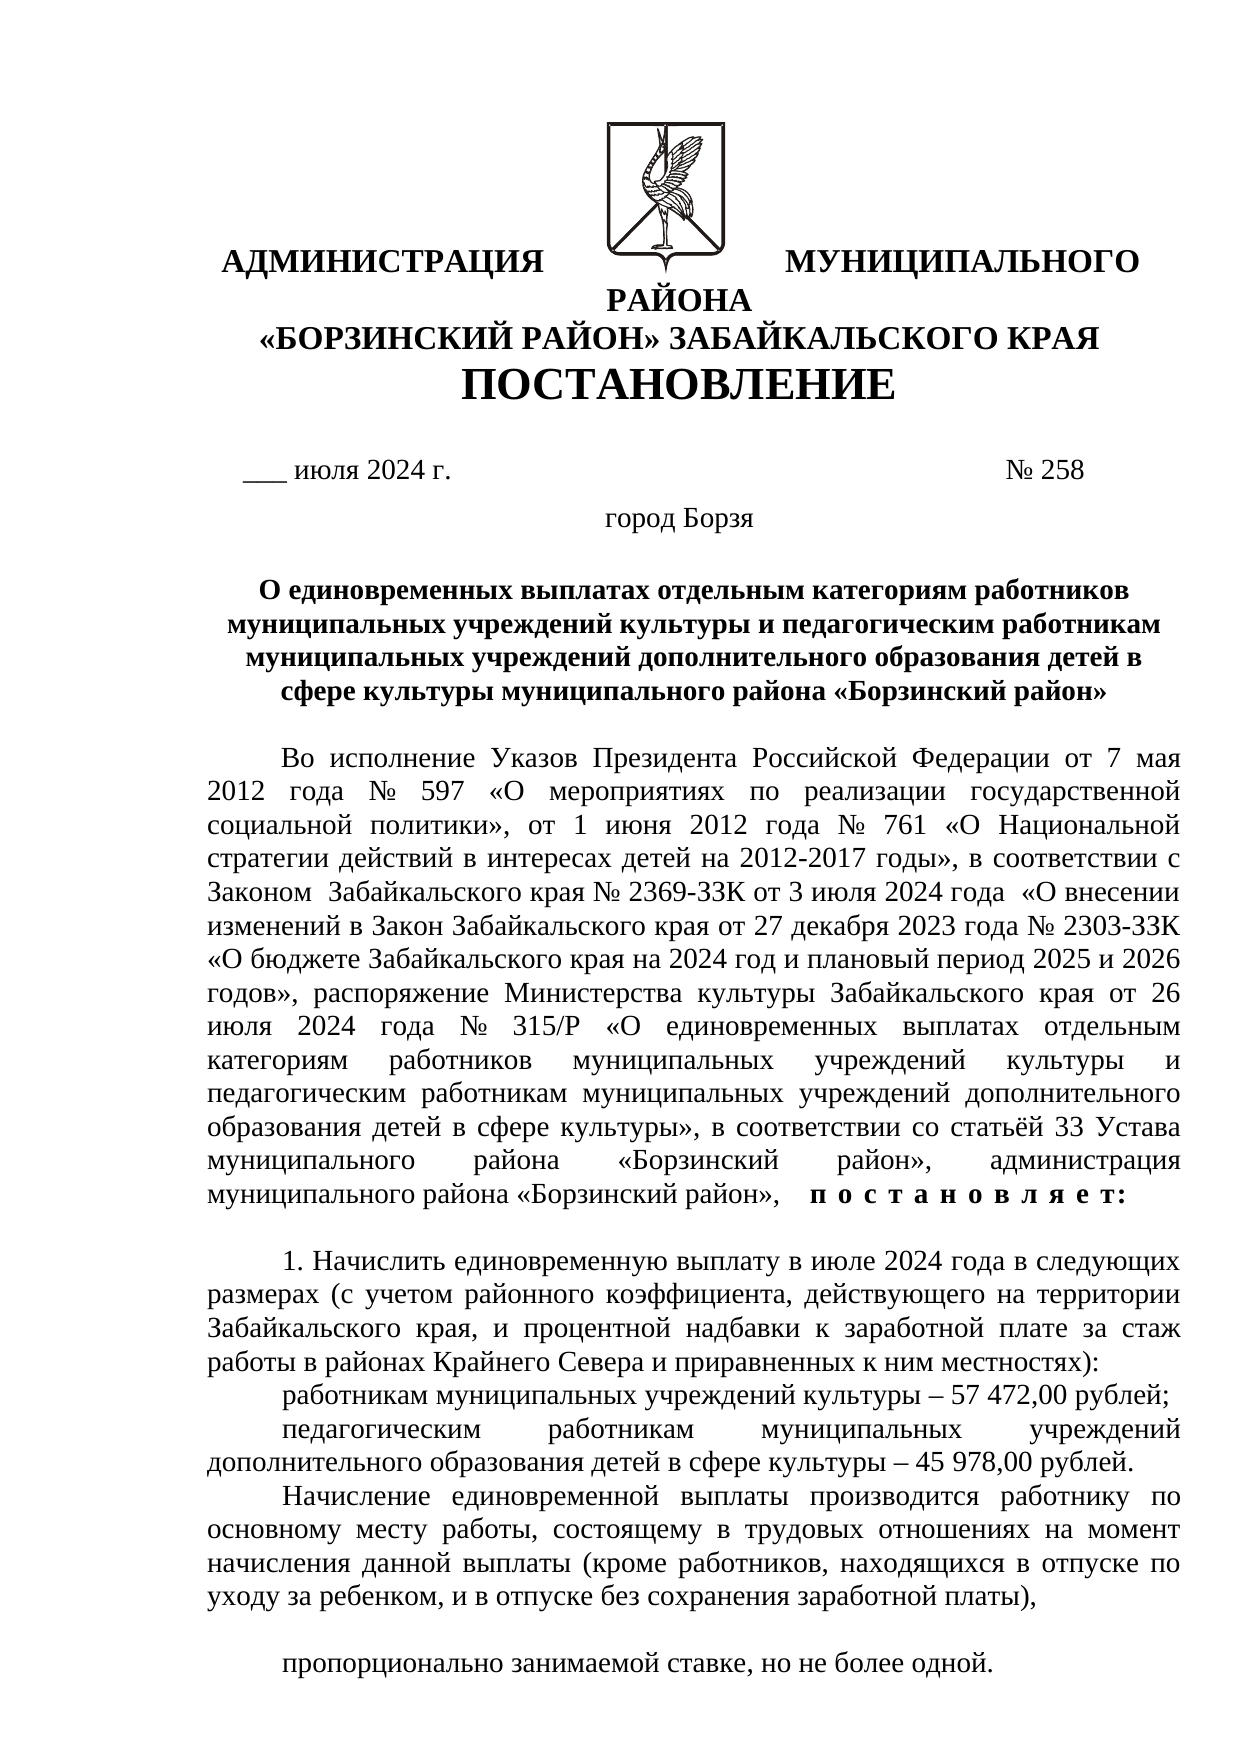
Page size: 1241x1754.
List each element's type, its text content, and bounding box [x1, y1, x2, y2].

text ПОСТАНОВЛЕНИЕ [177, 357, 1181, 409]
text Начисление единовременной выплаты производится работнику по основному месту работы, состоящему в трудовых отношениях на момент начисления данной выплаты (кроме работников, находящихся в отпуске по уходу за ребенком, и в отпуске без сохранения заработной платы), [207, 1478, 1181, 1612]
text пропорционально занимаемой ставке, но не более одной. [207, 1646, 1181, 1679]
text АДМИНИСТРАЦИЯ МУНИЦИПАЛЬНОГО РАЙОНА [177, 242, 1181, 318]
text город Борзя [177, 500, 1181, 534]
text 1. Начислить единовременную выплату в июле 2024 года в следующих размерах (с учетом районного коэффициента, действующего на территории Забайкальского края, и процентной надбавки к заработной плате за стаж работы в районах Крайнего Севера и приравненных к ним местностях): [207, 1243, 1181, 1377]
text ___ июля 2024 г. № 258 [177, 452, 1181, 486]
text Во исполнение Указов Президента Российской Федерации от 7 мая 2012 года № 597 «О мероприятиях по реализации государственной социальной политики», от 1 июня 2012 года № 761 «О Национальной стратегии действий в интересах детей на 2012-2017 годы», в соответствии с Законом Забайкальского края № 2369-ЗЗК от 3 июля 2024 года «О внесении изменений в Закон Забайкальского края от 27 декабря 2023 года № 2303-ЗЗК «О бюджете Забайкальского края на 2024 год и плановый период 2025 и 2026 годов», распоряжение Министерства культуры Забайкальского края от 26 июля 2024 года № 315/Р «О единовременных выплатах отдельным категориям работников муниципальных учреждений культуры и педагогическим работникам муниципальных учреждений дополнительного образования детей в сфере культуры», в соответствии со статьёй 33 Устава муниципального района «Борзинский район», администрация муниципального района «Борзинский район», п о с т а н о в л я е т: [207, 740, 1181, 1209]
text педагогическим работникам муниципальных учреждений дополнительного образования детей в сфере культуры – 45 978,00 рублей. [207, 1411, 1181, 1478]
text работникам муниципальных учреждений культуры – 57 472,00 рублей; [207, 1377, 1181, 1411]
text «БОРЗИНСКИЙ РАЙОН» ЗАБАЙКАЛЬСКОГО КРАЯ [177, 318, 1181, 357]
title О единовременных выплатах отдельным категориям работников муниципальных учреждений культуры и педагогическим работникам муниципальных учреждений дополнительного образования детей в сфере культуры муниципального района «Борзинский район» [207, 572, 1181, 706]
